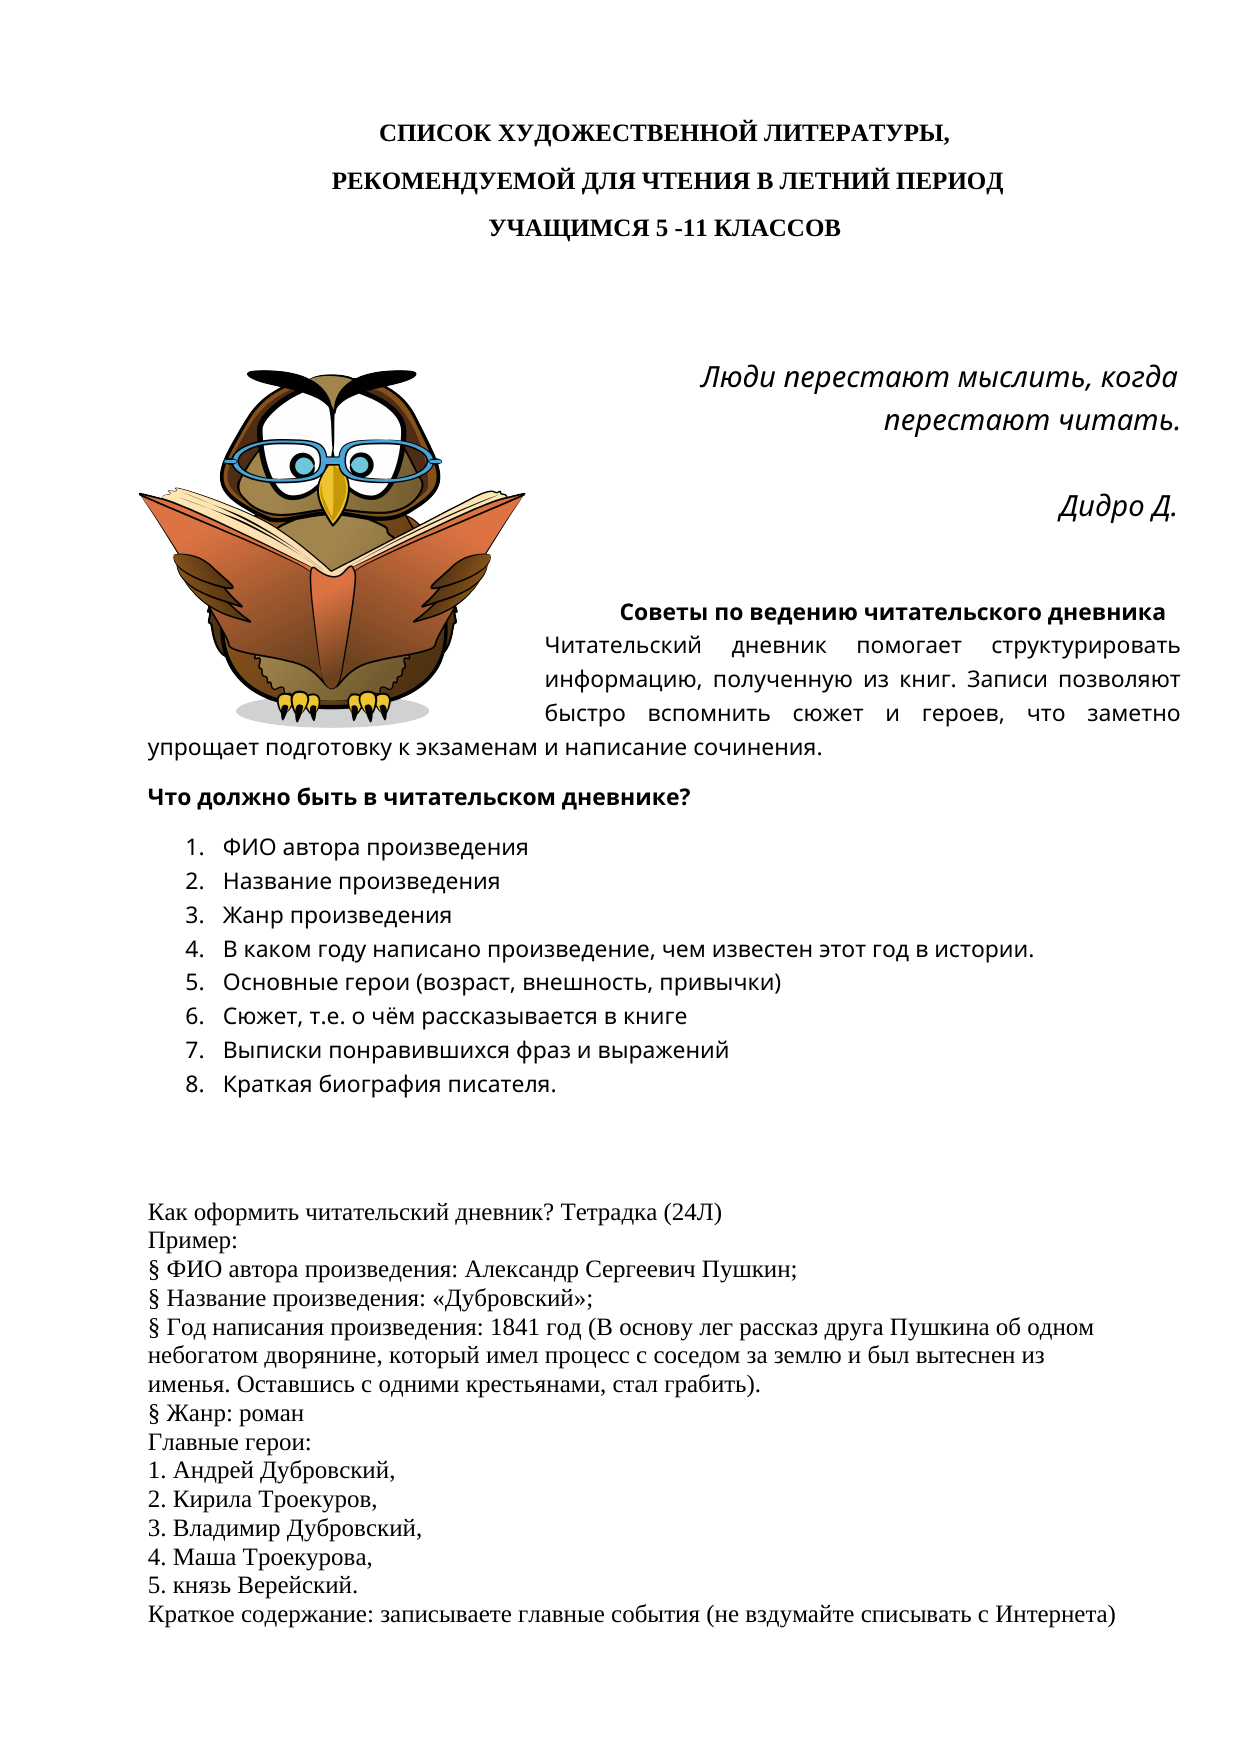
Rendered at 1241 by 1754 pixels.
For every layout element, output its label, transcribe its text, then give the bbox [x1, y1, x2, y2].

text РЕКОМЕНДУЕМОЙ ДЛЯ ЧТЕНИЯ В ЛЕТНИЙ ПЕРИОД [148, 166, 1181, 194]
text СПИСОК ХУДОЖЕСТВЕННОЙ ЛИТЕРАТУРЫ, [148, 118, 1181, 147]
text Как оформить читательский дневник? Тетрадка (24Л) [148, 1197, 1181, 1225]
list В каком году написано произведение, чем известен этот год в истории. [185, 932, 1181, 964]
text Читательский дневник помогает структурировать информацию, полученную из книг. Записи позволяют быстро вспомнить сюжет и героев, что заметно упрощает подготовку к экзаменам и написание сочинения. [148, 629, 1181, 762]
list Выписки понравившихся фраз и выражений [185, 1034, 1181, 1065]
list Жанр произведения [185, 899, 1181, 930]
text Краткое содержание: записываете главные события (не вздумайте списывать с Интернета) [148, 1599, 1181, 1628]
text 1. Андрей Дубровский, [148, 1455, 1181, 1484]
text УЧАЩИМСЯ 5 -11 КЛАССОВ [148, 213, 1181, 242]
text § Жанр: роман [148, 1398, 1181, 1427]
list Сюжет, т.е. о чём рассказывается в книге [185, 1000, 1181, 1031]
text § Год написания произведения: 1841 год (В основу лег рассказ друга Пушкина об одном [148, 1312, 1181, 1340]
list Основные герои (возраст, внешность, привычки) [185, 966, 1181, 997]
text небогатом дворянине, который имел процесс с соседом за землю и был вытеснен из [148, 1340, 1181, 1369]
text 5. князь Верейский. [148, 1570, 1181, 1599]
picture [138, 370, 526, 728]
text Советы по ведению читательского дневника [526, 595, 1181, 627]
text Что должно быть в читательском дневнике? [148, 781, 1181, 812]
text Пример: [148, 1225, 1181, 1254]
text 4. Маша Троекурова, [148, 1542, 1181, 1570]
text § Название произведения: «Дубровский»; [148, 1283, 1181, 1312]
list Краткая биография писателя. [185, 1067, 1181, 1099]
text 3. Владимир Дубровский, [148, 1513, 1181, 1542]
list ФИО автора произведения [185, 831, 1181, 862]
text § ФИО автора произведения: Александр Сергеевич Пушкин; [148, 1254, 1181, 1283]
text 2. Кирила Троекуров, [148, 1484, 1181, 1513]
text именья. Оставшись с одними крестьянами, стал грабить). [148, 1369, 1181, 1398]
text Дидро Д. [526, 485, 1181, 525]
list Название произведения [185, 865, 1181, 896]
text Люди перестают мыслить, когда перестают читать. [223, 357, 1181, 439]
text Главные герои: [148, 1427, 1181, 1455]
